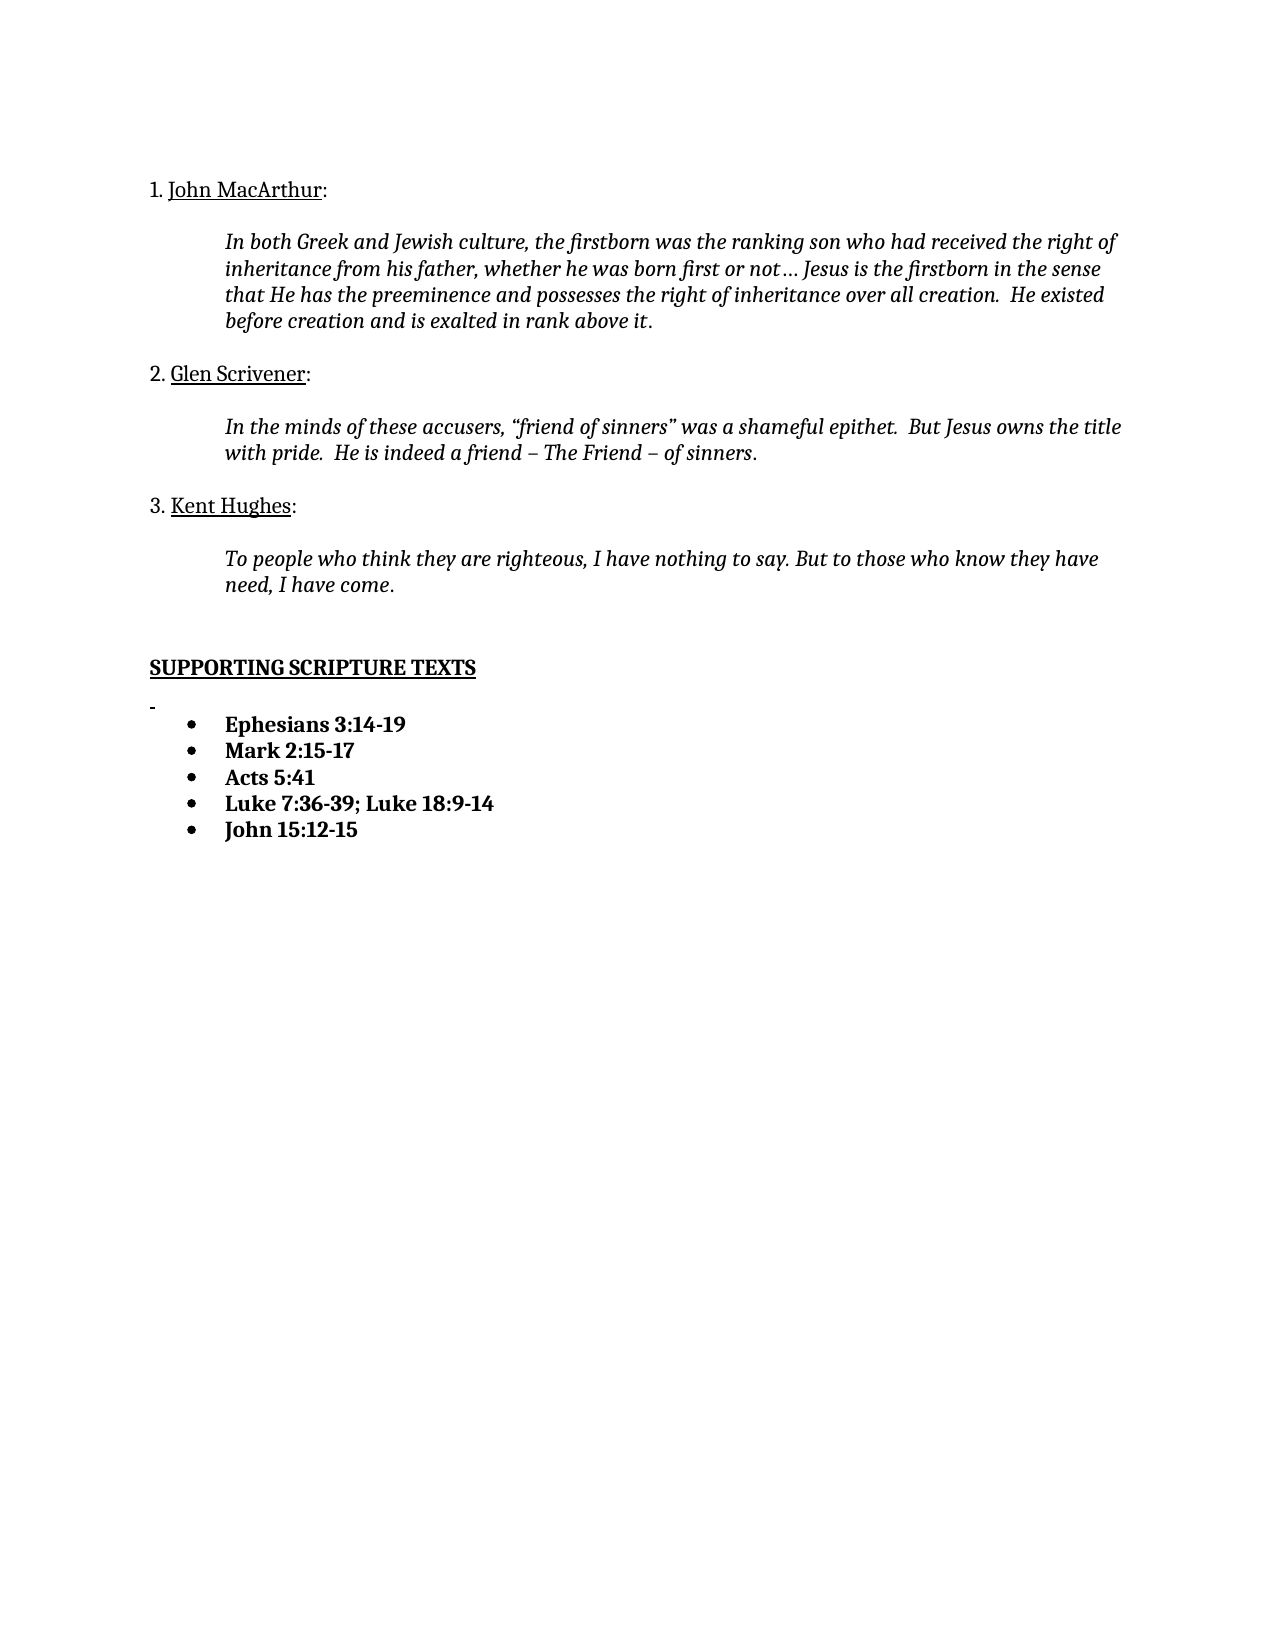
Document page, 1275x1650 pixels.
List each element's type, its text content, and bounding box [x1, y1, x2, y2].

text 2. Glen Scrivener: [150, 361, 1125, 387]
list Acts 5:41 [187, 764, 1125, 791]
text 3. Kent Hughes: [150, 493, 1125, 519]
text SUPPORTING SCRIPTURE TEXTS [150, 655, 1125, 681]
list Luke 7:36-39; Luke 18:9-14 [187, 791, 1125, 817]
text In the minds of these accusers, “friend of sinners” was a shameful epithet. But Jesus owns the title with pride. He is indeed a friend – The Friend – of sinners. [225, 413, 1125, 466]
list Ephesians 3:14-19 [187, 712, 1125, 738]
list Mark 2:15-17 [187, 738, 1125, 764]
text To people who think they are righteous, I have nothing to say. But to those who know they have need, I have come. [225, 545, 1125, 598]
list John 15:12-15 [187, 817, 1125, 843]
text 1. John MacArthur: [150, 176, 1125, 203]
text In both Greek and Jewish culture, the firstborn was the ranking son who had received the right of inheritance from his father, whether he was born first or not… Jesus is the firstborn in the sense that He has the preeminence and possesses the right of inheritance over all creation. He existed before creation and is exalted in rank above it. [225, 229, 1125, 334]
